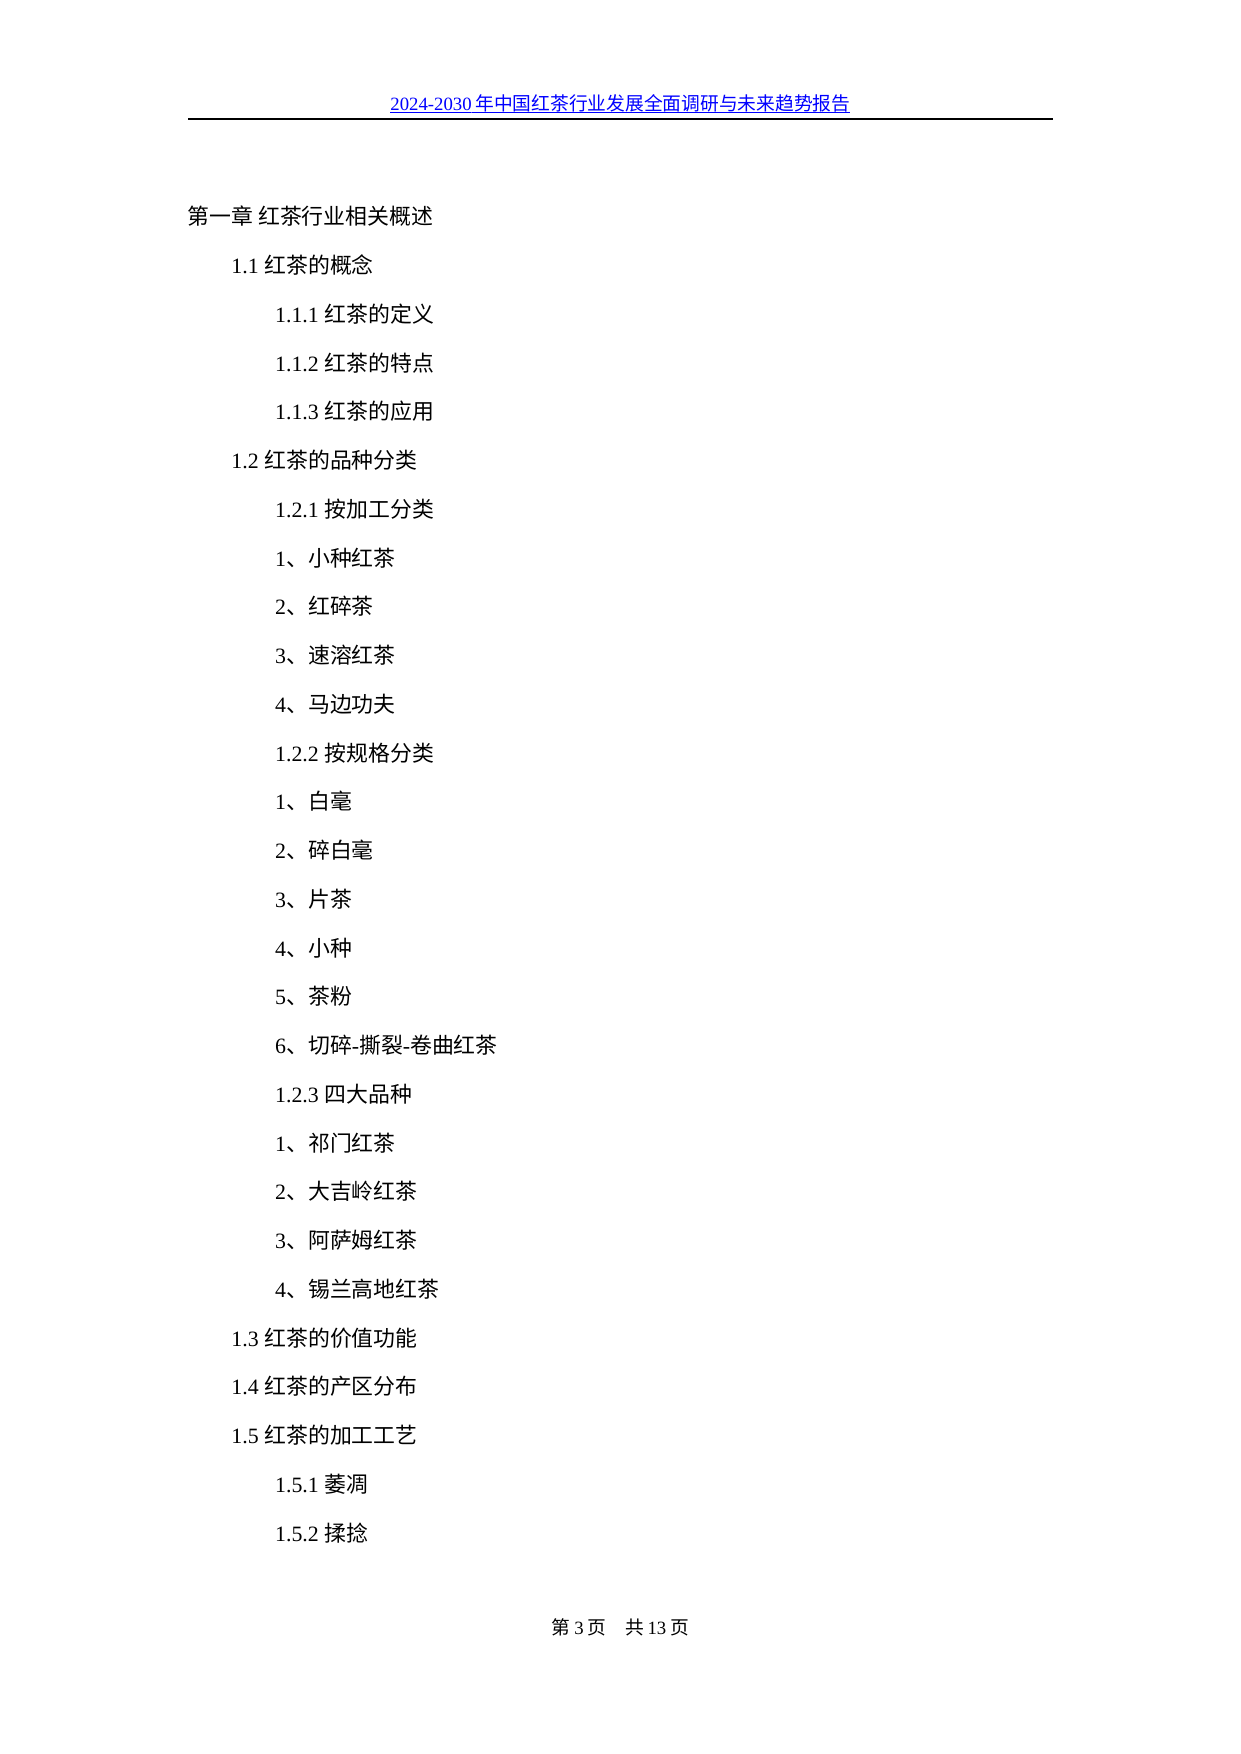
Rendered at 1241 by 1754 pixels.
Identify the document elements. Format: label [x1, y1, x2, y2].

text [187, 150, 1053, 1548]
